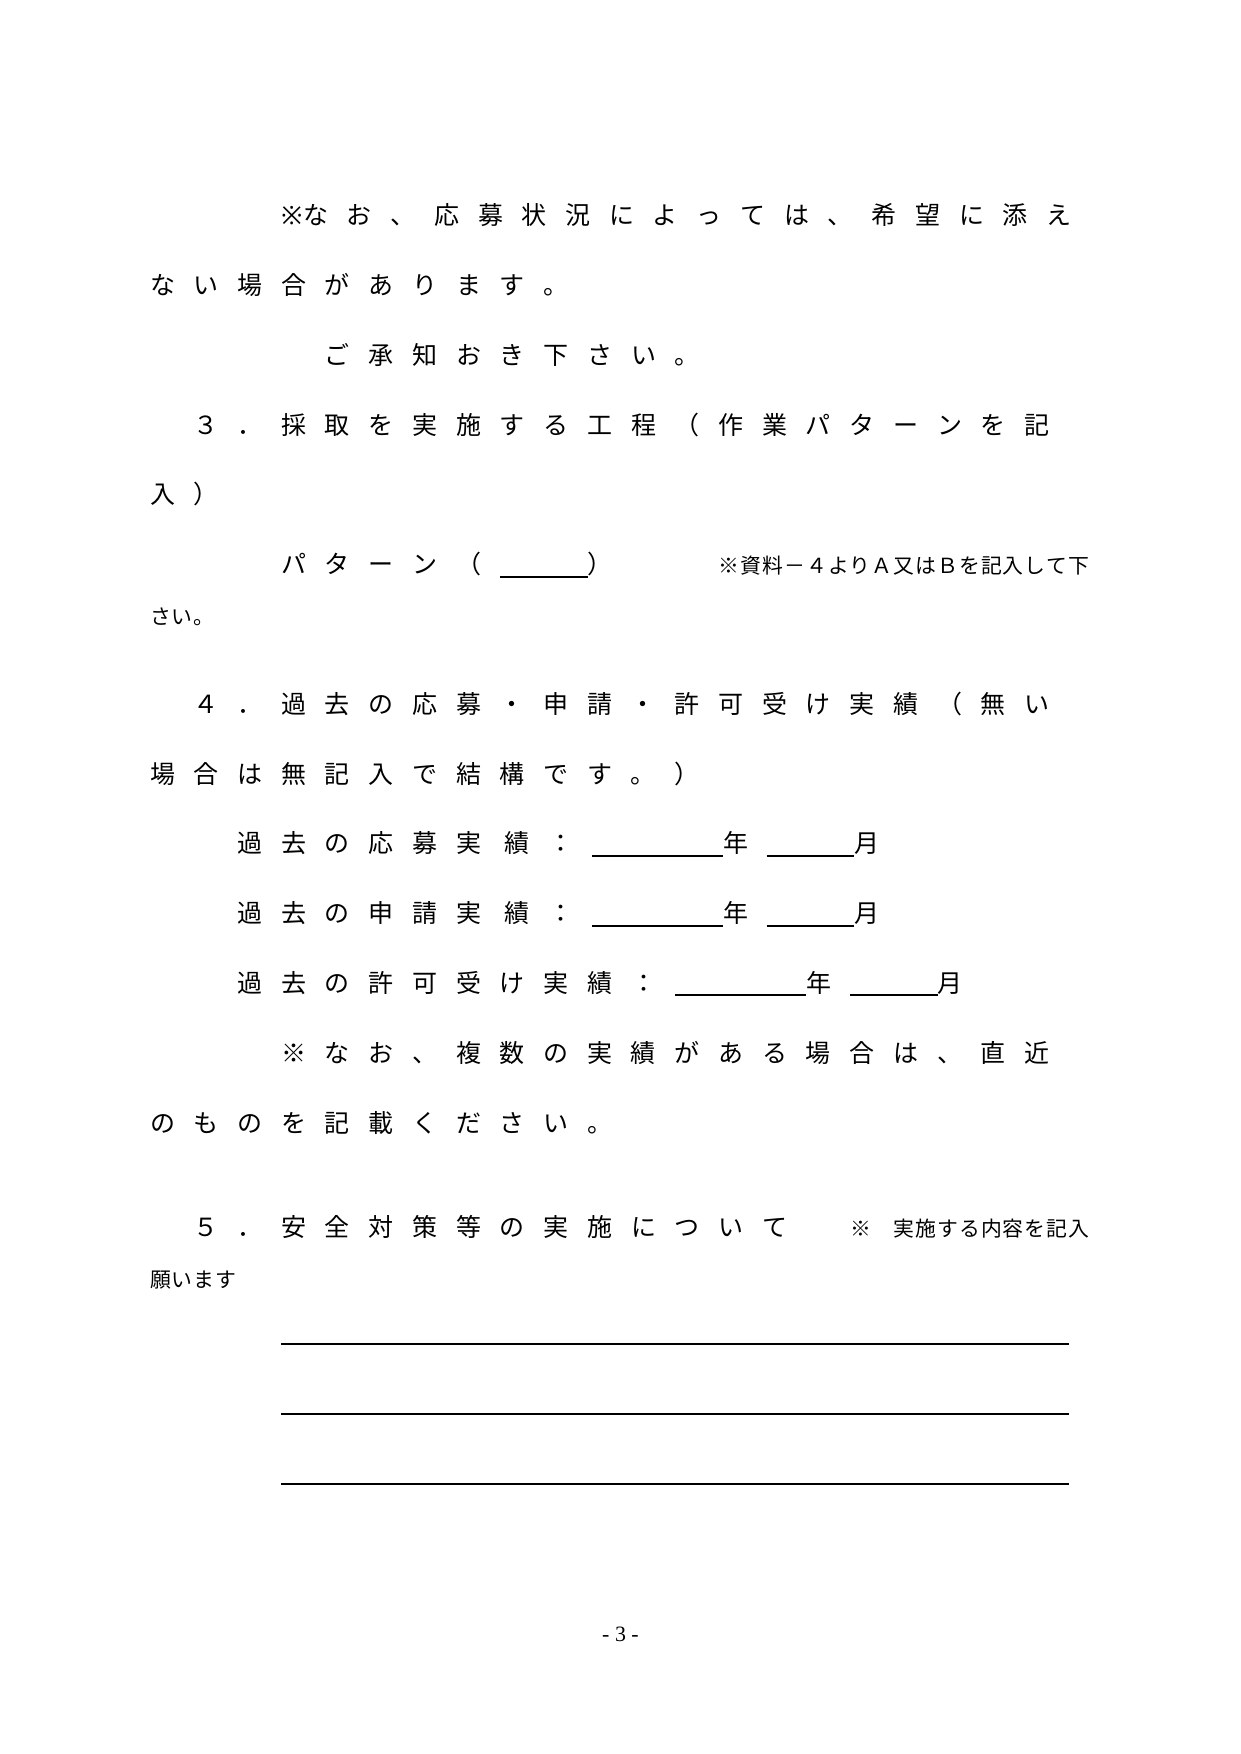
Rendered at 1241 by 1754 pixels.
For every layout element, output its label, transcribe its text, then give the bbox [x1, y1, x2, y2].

text 過去の許可受け実績： 年 月 [216, 947, 1090, 1017]
text 過去の応募実績： 年 月 [216, 807, 1090, 877]
text ４．過去の応募・申請・許可受け実績（無い場合は無記入で結構です。） [150, 668, 1090, 807]
text パターン（ ） ※資料－４よりＡ又はＢを記入して下さい。 [150, 528, 1090, 633]
text ご承知おき下さい。 [150, 319, 1090, 388]
text ５．安全対策等の実施について ※ 実施する内容を記入願います [150, 1191, 1090, 1296]
text ３．採取を実施する工程（作業パターンを記入） [150, 388, 1090, 528]
text ※なお、複数の実績がある場合は、直近のものを記載ください。 [150, 1017, 1090, 1156]
text 過去の申請実績： 年 月 [216, 877, 1090, 947]
text ※なお、応募状況によっては、希望に添えない場合があります。 [150, 179, 1090, 319]
